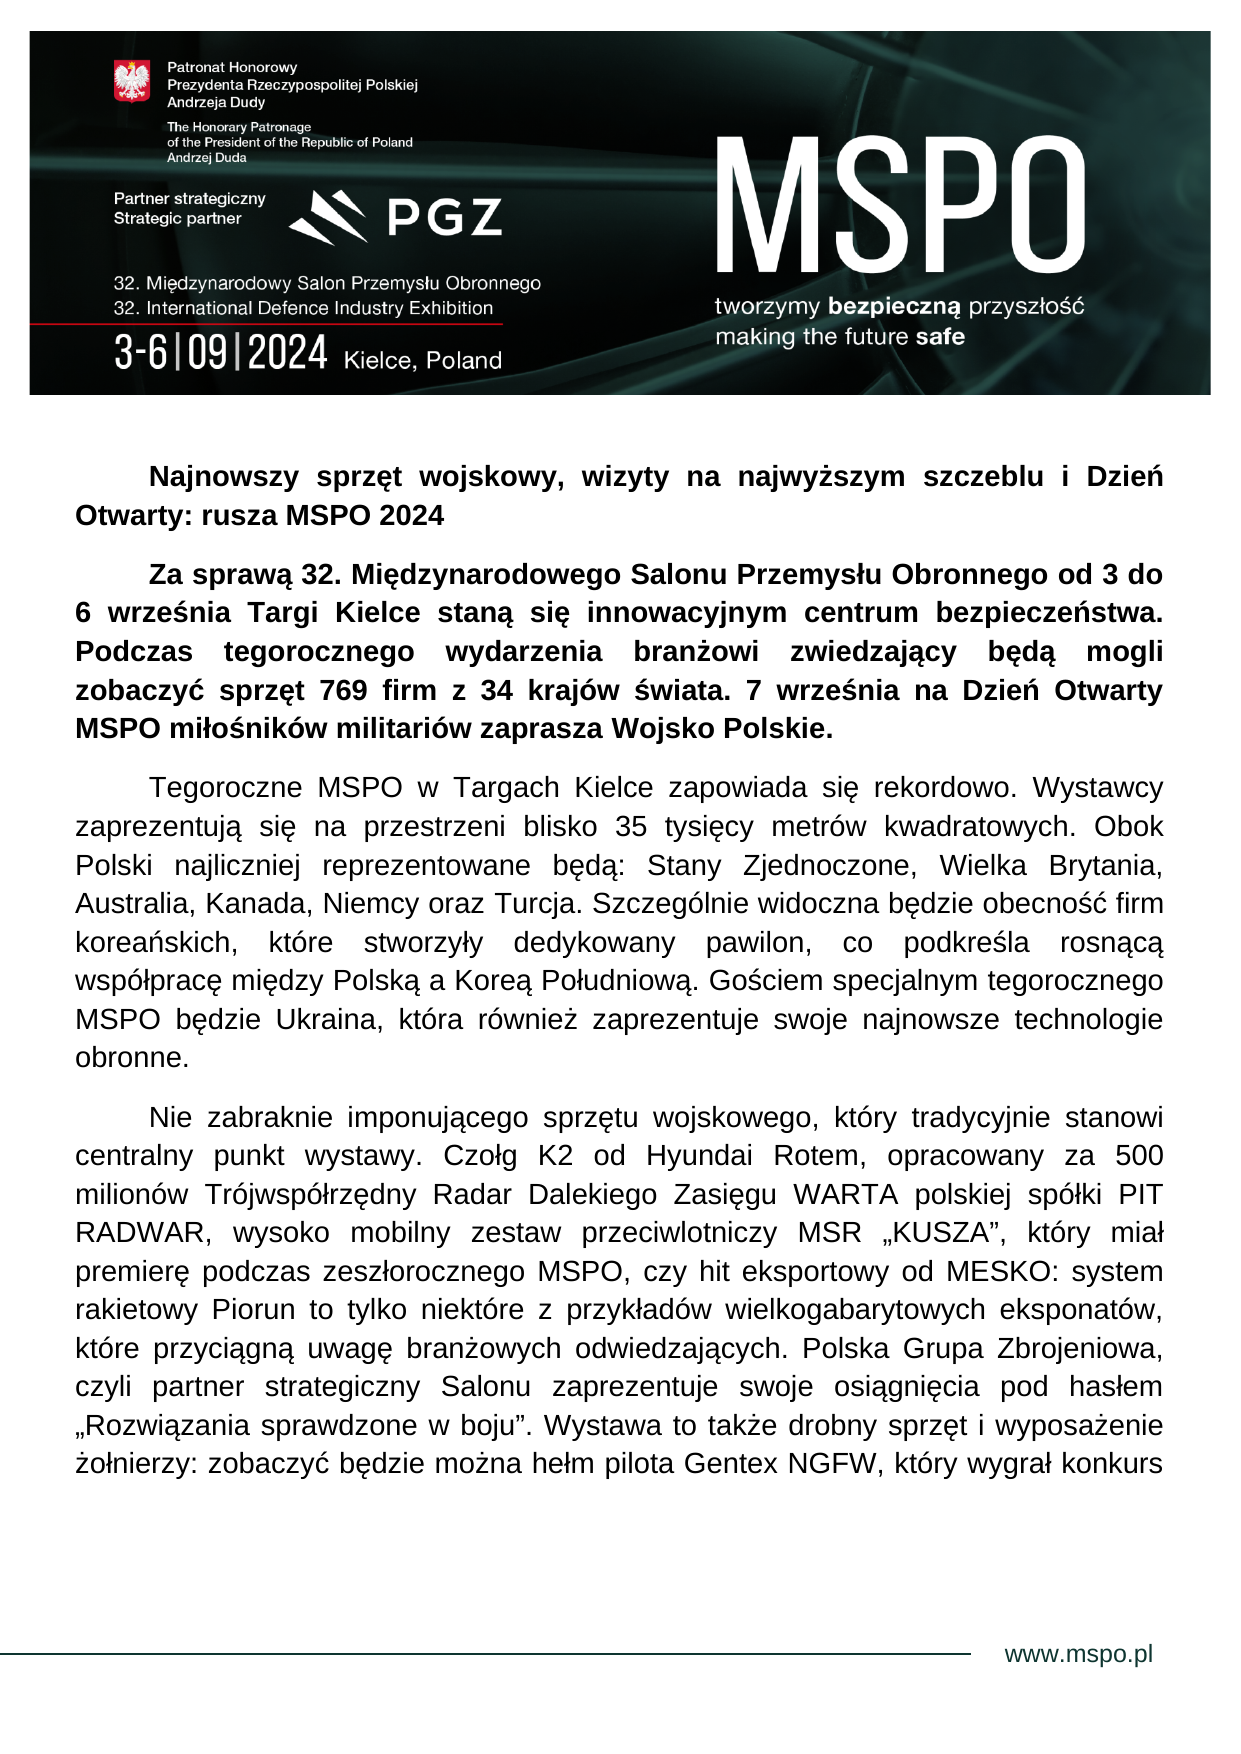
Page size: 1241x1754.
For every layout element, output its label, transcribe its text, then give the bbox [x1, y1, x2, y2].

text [75, 1100, 1165, 1480]
text Najnowszy sprzęt wojskowy, wizyty na najwyższym szczeblu i Dzień Otwarty: rusza MSPO 2024 [75, 459, 1165, 531]
picture [29, 31, 1211, 395]
text Tegoroczne MSPO w Targach Kielce zapowiada się rekordowo. Wystawcy zaprezentują się na przestrzeni blisko 35 tysięcy metrów kwadratowych. Obok Polski najliczniej reprezentowane będą: Stany Zjednoczone, Wielka Brytania, Australia, Kanada, Niemcy oraz Turcja. Szczególnie widoczna będzie obecność firm koreańskich, które stworzyły dedykowany pawilon, co podkreśla rosnącą współpracę między Polską a Koreą Południową. Gościem specjalnym tegorocznego MSPO będzie Ukraina, która również zaprezentuje swoje najnowsze technologie obronne. [75, 771, 1165, 1074]
text Za sprawą 32. Międzynarodowego Salonu Przemysłu Obronnego od 3 do 6 września Targi Kielce staną się innowacyjnym centrum bezpieczeństwa. Podczas tegorocznego wydarzenia branżowi zwiedzający będą mogli zobaczyć sprzęt 769 firm z 34 krajów świata. 7 września na Dzień Otwarty MSPO miłośników militariów zaprasza Wojsko Polskie. [75, 557, 1165, 745]
